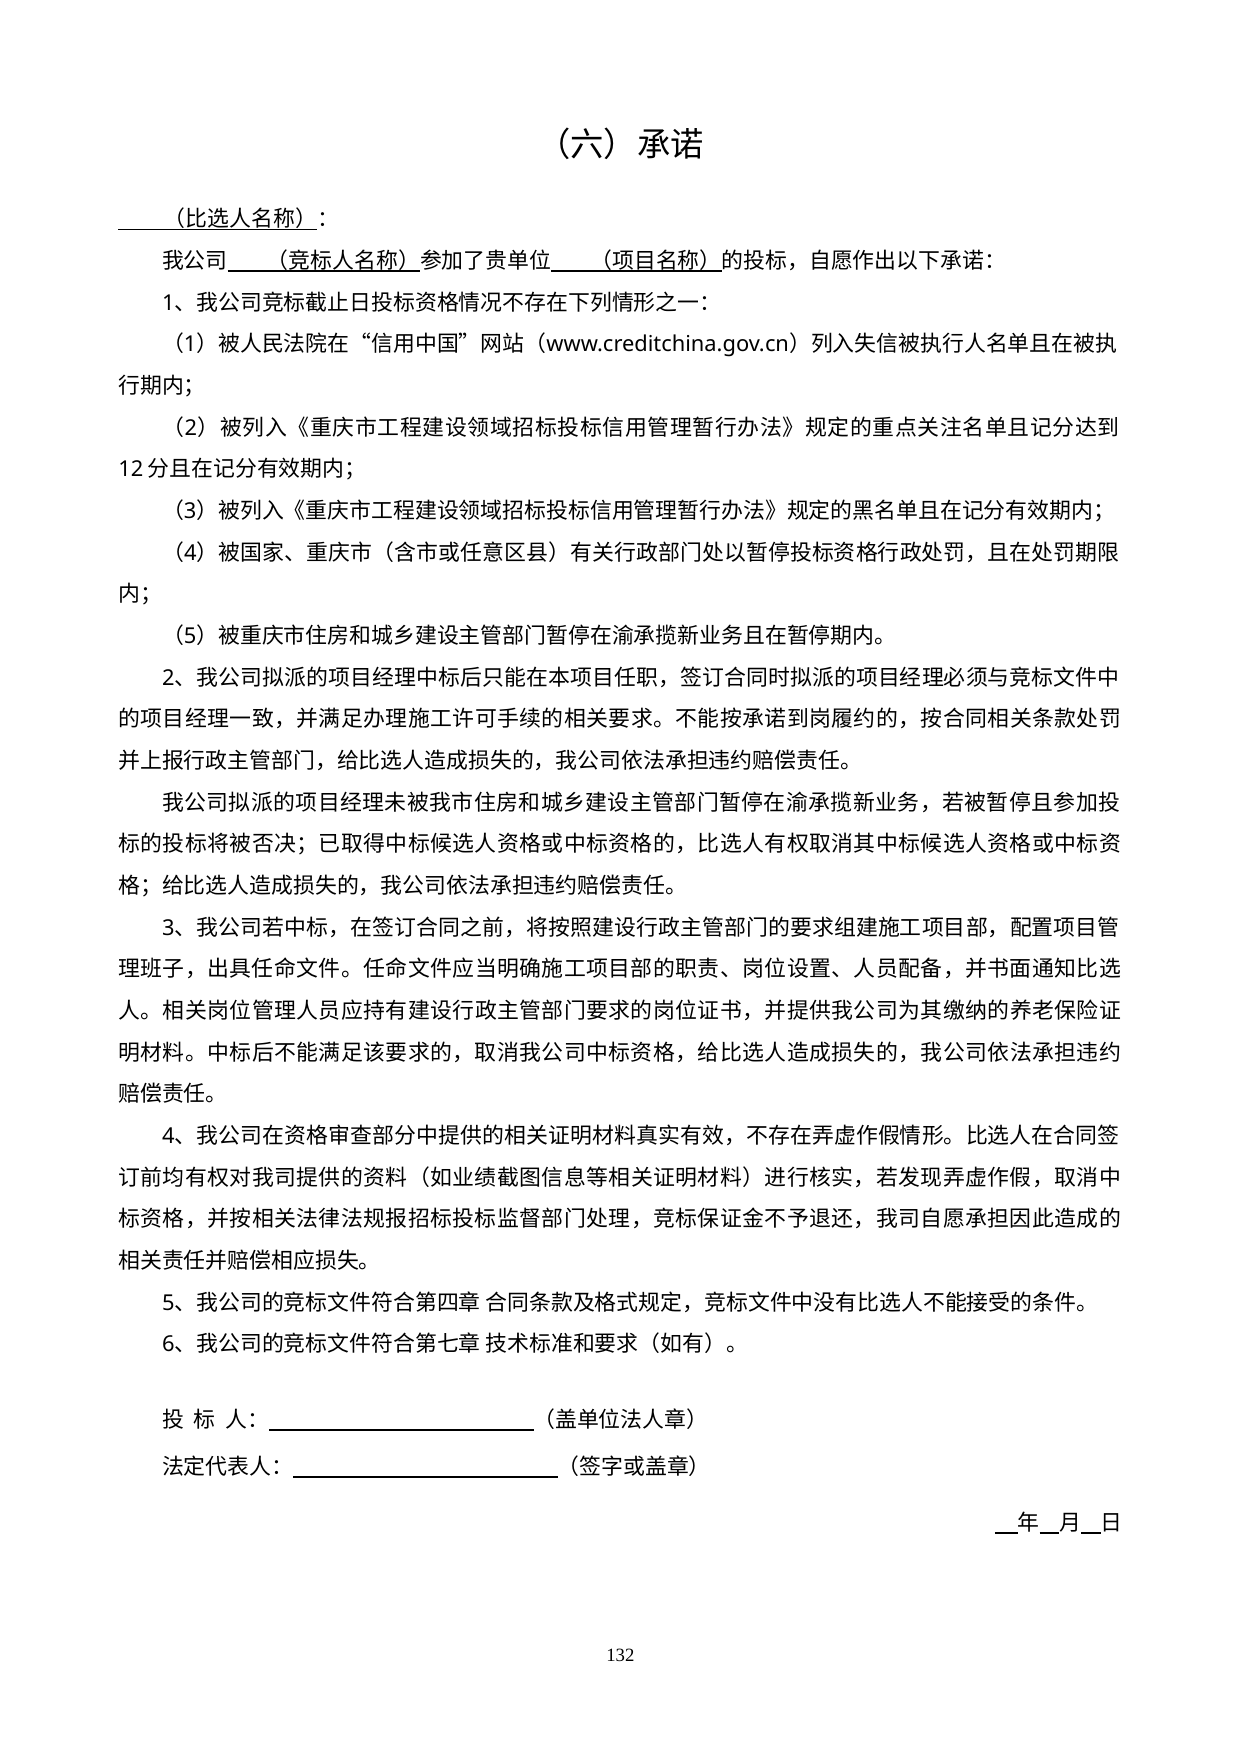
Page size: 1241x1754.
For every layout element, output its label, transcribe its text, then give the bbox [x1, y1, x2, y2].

text 3、我公司若中标，在签订合同之前，将按照建设行政主管部门的要求组建施工项目部，配置项目管理班子，出具任命文件。任命文件应当明确施工项目部的职责、岗位设置、人员配备，并书面通知比选人。相关岗位管理人员应持有建设行政主管部门要求的岗位证书，并提供我公司为其缴纳的养老保险证明材料。中标后不能满足该要求的，取消我公司中标资格，给比选人造成损失的，我公司依法承担违约赔偿责任。 [118, 902, 1122, 1110]
text （3）被列入《重庆市工程建设领域招标投标信用管理暂行办法》规定的黑名单且在记分有效期内； [118, 485, 1122, 527]
text 投 标 人： （盖单位法人章） [118, 1402, 1122, 1433]
text 5、我公司的竞标文件符合第四章 合同条款及格式规定，竞标文件中没有比选人不能接受的条件。 [118, 1277, 1122, 1318]
text （六）承诺 [118, 118, 1122, 166]
text 我公司拟派的项目经理未被我市住房和城乡建设主管部门暂停在渝承揽新业务，若被暂停且参加投标的投标将被否决；已取得中标候选人资格或中标资格的，比选人有权取消其中标候选人资格或中标资格；给比选人造成损失的，我公司依法承担违约赔偿责任。 [118, 777, 1122, 902]
text 2、我公司拟派的项目经理中标后只能在本项目任职，签订合同时拟派的项目经理必须与竞标文件中的项目经理一致，并满足办理施工许可手续的相关要求。不能按承诺到岗履约的，按合同相关条款处罚并上报行政主管部门，给比选人造成损失的，我公司依法承担违约赔偿责任。 [118, 652, 1122, 777]
text 法定代表人： （签字或盖章） [118, 1449, 1122, 1481]
text 6、我公司的竞标文件符合第七章 技术标准和要求（如有）。 [118, 1318, 1122, 1360]
text 1、我公司竞标截止日投标资格情况不存在下列情形之一： [118, 277, 1122, 318]
text 我公司 （竞标人名称）参加了贵单位 （项目名称）的投标，自愿作出以下承诺： [118, 235, 1122, 277]
text （2）被列入《重庆市工程建设领域招标投标信用管理暂行办法》规定的重点关注名单且记分达到12分且在记分有效期内； [118, 402, 1122, 485]
text （5）被重庆市住房和城乡建设主管部门暂停在渝承揽新业务且在暂停期内。 [118, 610, 1122, 652]
text 4、我公司在资格审查部分中提供的相关证明材料真实有效，不存在弄虚作假情形。比选人在合同签订前均有权对我司提供的资料（如业绩截图信息等相关证明材料）进行核实，若发现弄虚作假，取消中标资格，并按相关法律法规报招标投标监督部门处理，竞标保证金不予退还，我司自愿承担因此造成的相关责任并赔偿相应损失。 [118, 1110, 1122, 1277]
text （4）被国家、重庆市（含市或任意区县）有关行政部门处以暂停投标资格行政处罚，且在处罚期限内； [118, 527, 1122, 610]
text 年 月 日 [118, 1497, 1122, 1538]
text （1）被人民法院在“信用中国”网站（www.creditchina.gov.cn）列入失信被执行人名单且在被执行期内； [118, 318, 1122, 402]
text （比选人名称）： [118, 193, 1122, 235]
